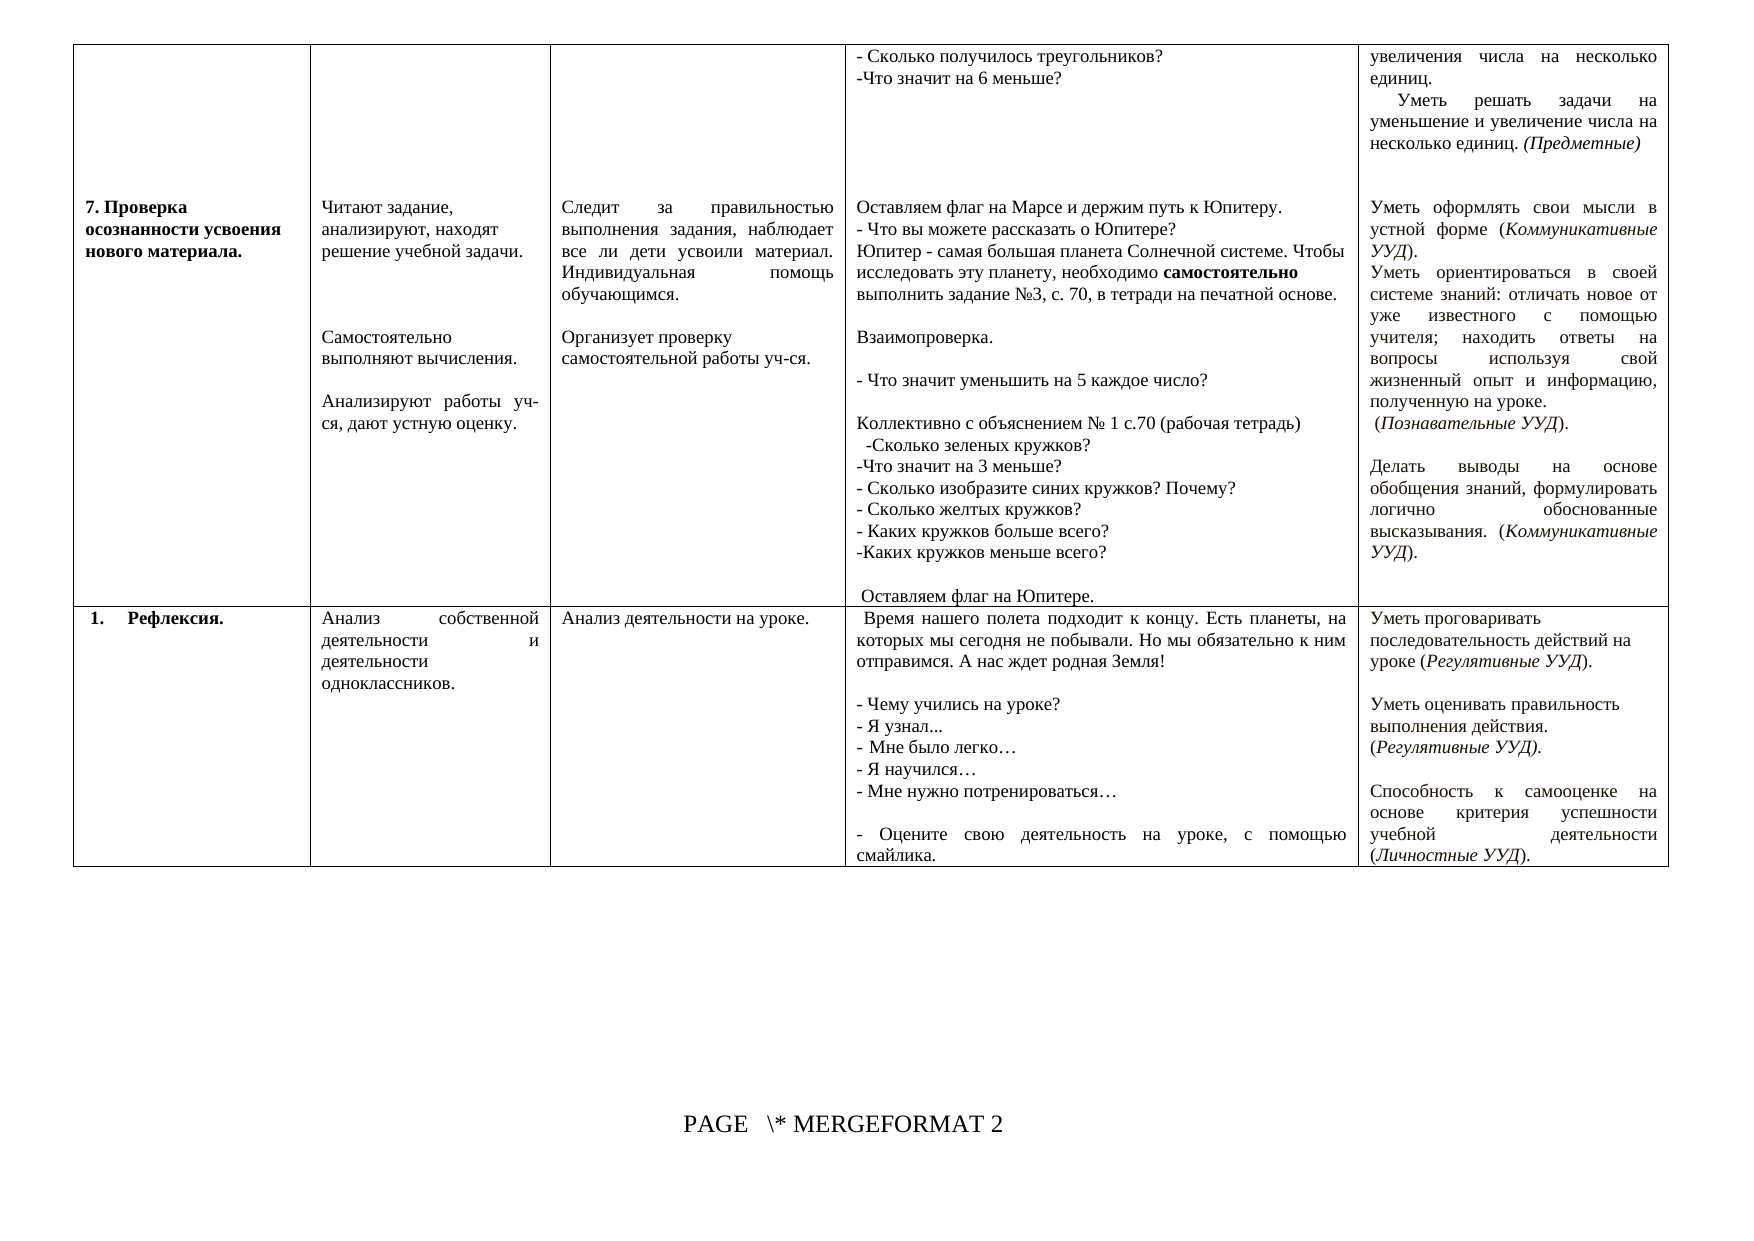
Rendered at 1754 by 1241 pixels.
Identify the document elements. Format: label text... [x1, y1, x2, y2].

table_cell Анализ деятельности на уроке. [551, 607, 845, 866]
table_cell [311, 45, 550, 606]
table_cell Рефлексия. [74, 607, 310, 866]
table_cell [1359, 45, 1668, 606]
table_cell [74, 45, 310, 606]
table_cell Анализ собственной деятельности и деятельности одноклассников. [311, 607, 550, 866]
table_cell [846, 45, 1358, 606]
table_cell Уметь проговаривать последовательность действий на уроке (Регулятивные УУД). Уметь оценивать правильность выполнения действия.(Регулятивные УУД). Способность к самооценке на основе критерия успешности учебной деятельности (Личностные УУД). [1359, 607, 1668, 866]
table_cell Время нашего полета подходит к концу. Есть планеты, на которых мы сегодня не побывали. Но мы обязательно к ним отправимся. А нас ждет родная Земля! - Чему учились на уроке? - Я узнал... - Мне было легко… - Я научился… - Мне нужно потренироваться… - Оцените свою деятельность на уроке, с помощью смайлика. [846, 607, 1358, 866]
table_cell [551, 45, 845, 606]
